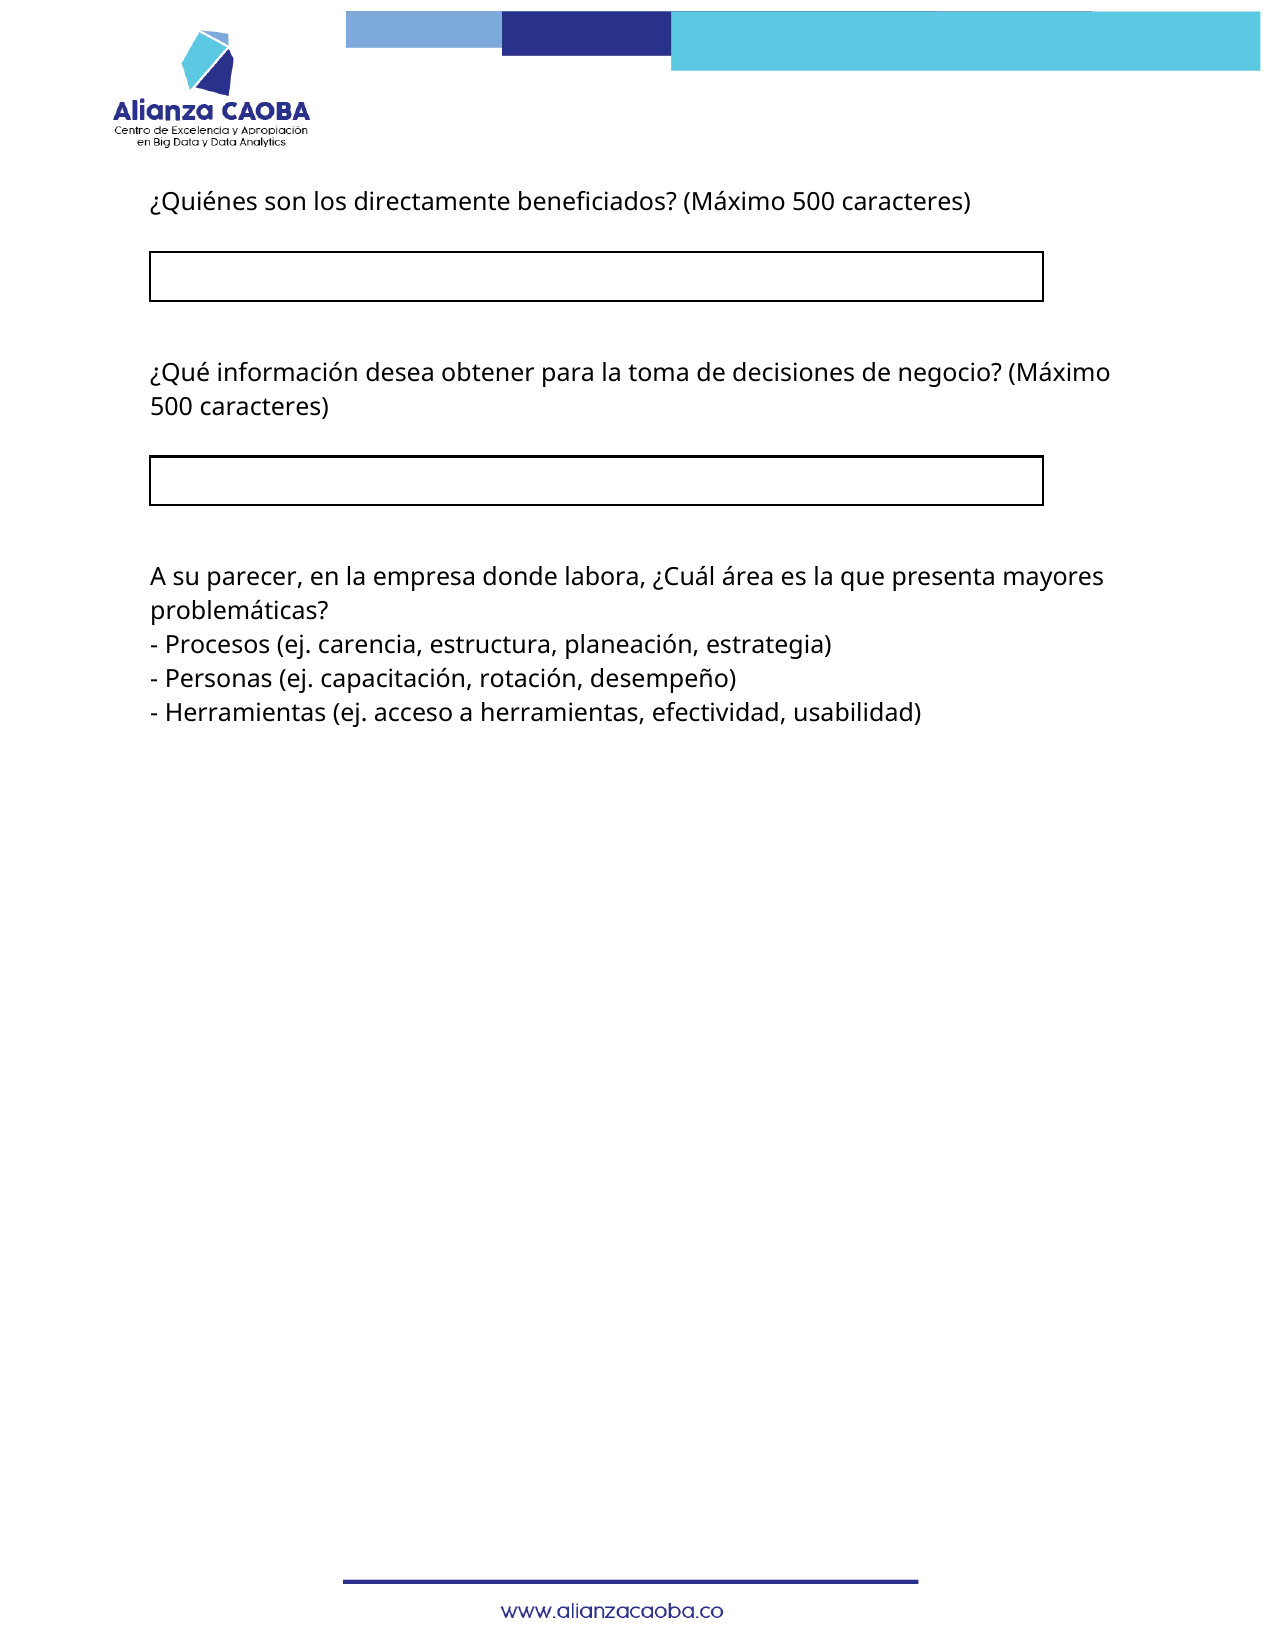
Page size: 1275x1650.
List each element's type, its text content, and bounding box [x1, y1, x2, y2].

text A su parecer, en la empresa donde labora, ¿Cuál área es la que presenta mayores problemáticas? [150, 559, 1125, 627]
text - Procesos (ej. carencia, estructura, planeación, estrategia) [150, 627, 1125, 661]
text - Herramientas (ej. acceso a herramientas, efectividad, usabilidad) [150, 695, 1125, 729]
text ¿Qué información desea obtener para la toma de decisiones de negocio? (Máximo 500 caracteres) [150, 354, 1125, 422]
text ¿Quiénes son los directamente beneficiados? (Máximo 500 caracteres) [150, 184, 1125, 218]
picture [16, 11, 1261, 158]
text - Personas (ej. capacitación, rotación, desempeño) [150, 661, 1125, 695]
picture [22, 1494, 1234, 1650]
